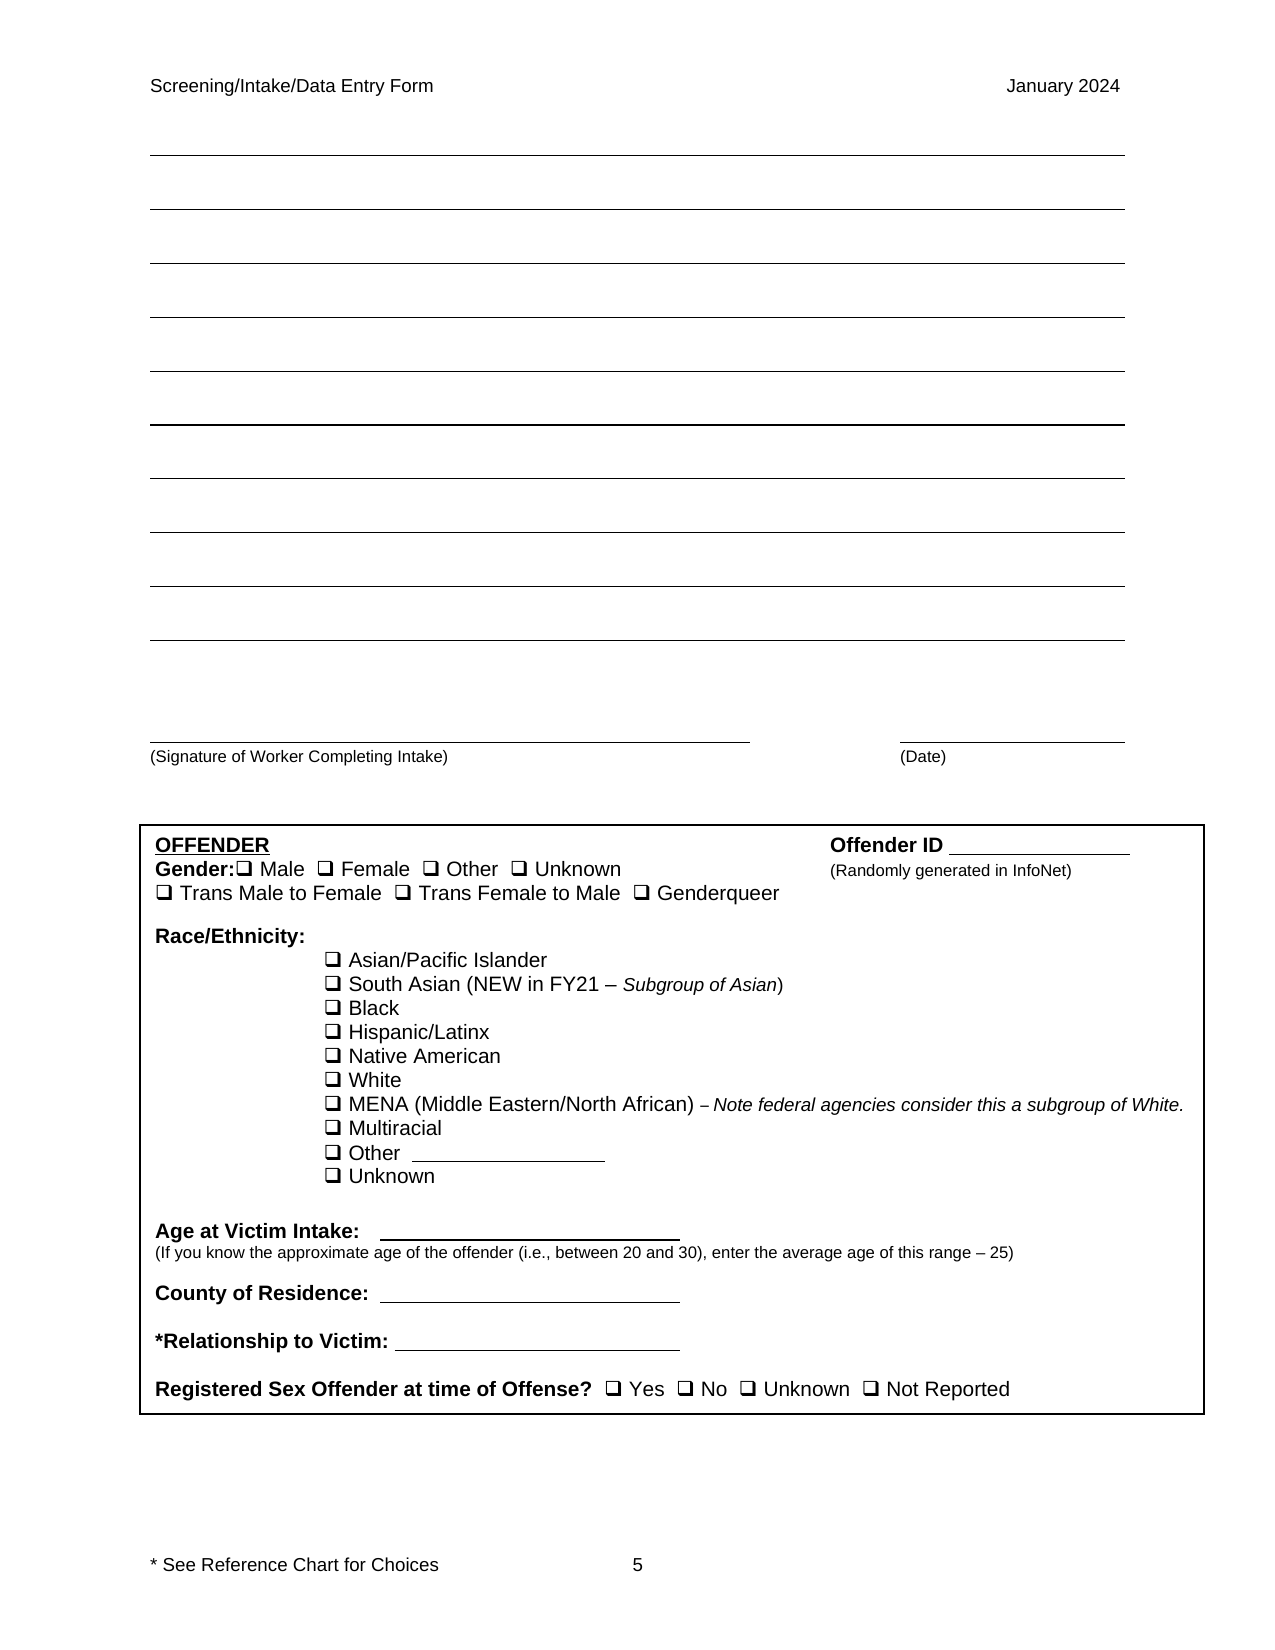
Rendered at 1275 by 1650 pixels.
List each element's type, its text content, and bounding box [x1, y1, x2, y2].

text (Signature of Worker Completing Intake) (Date) [150, 746, 1125, 766]
